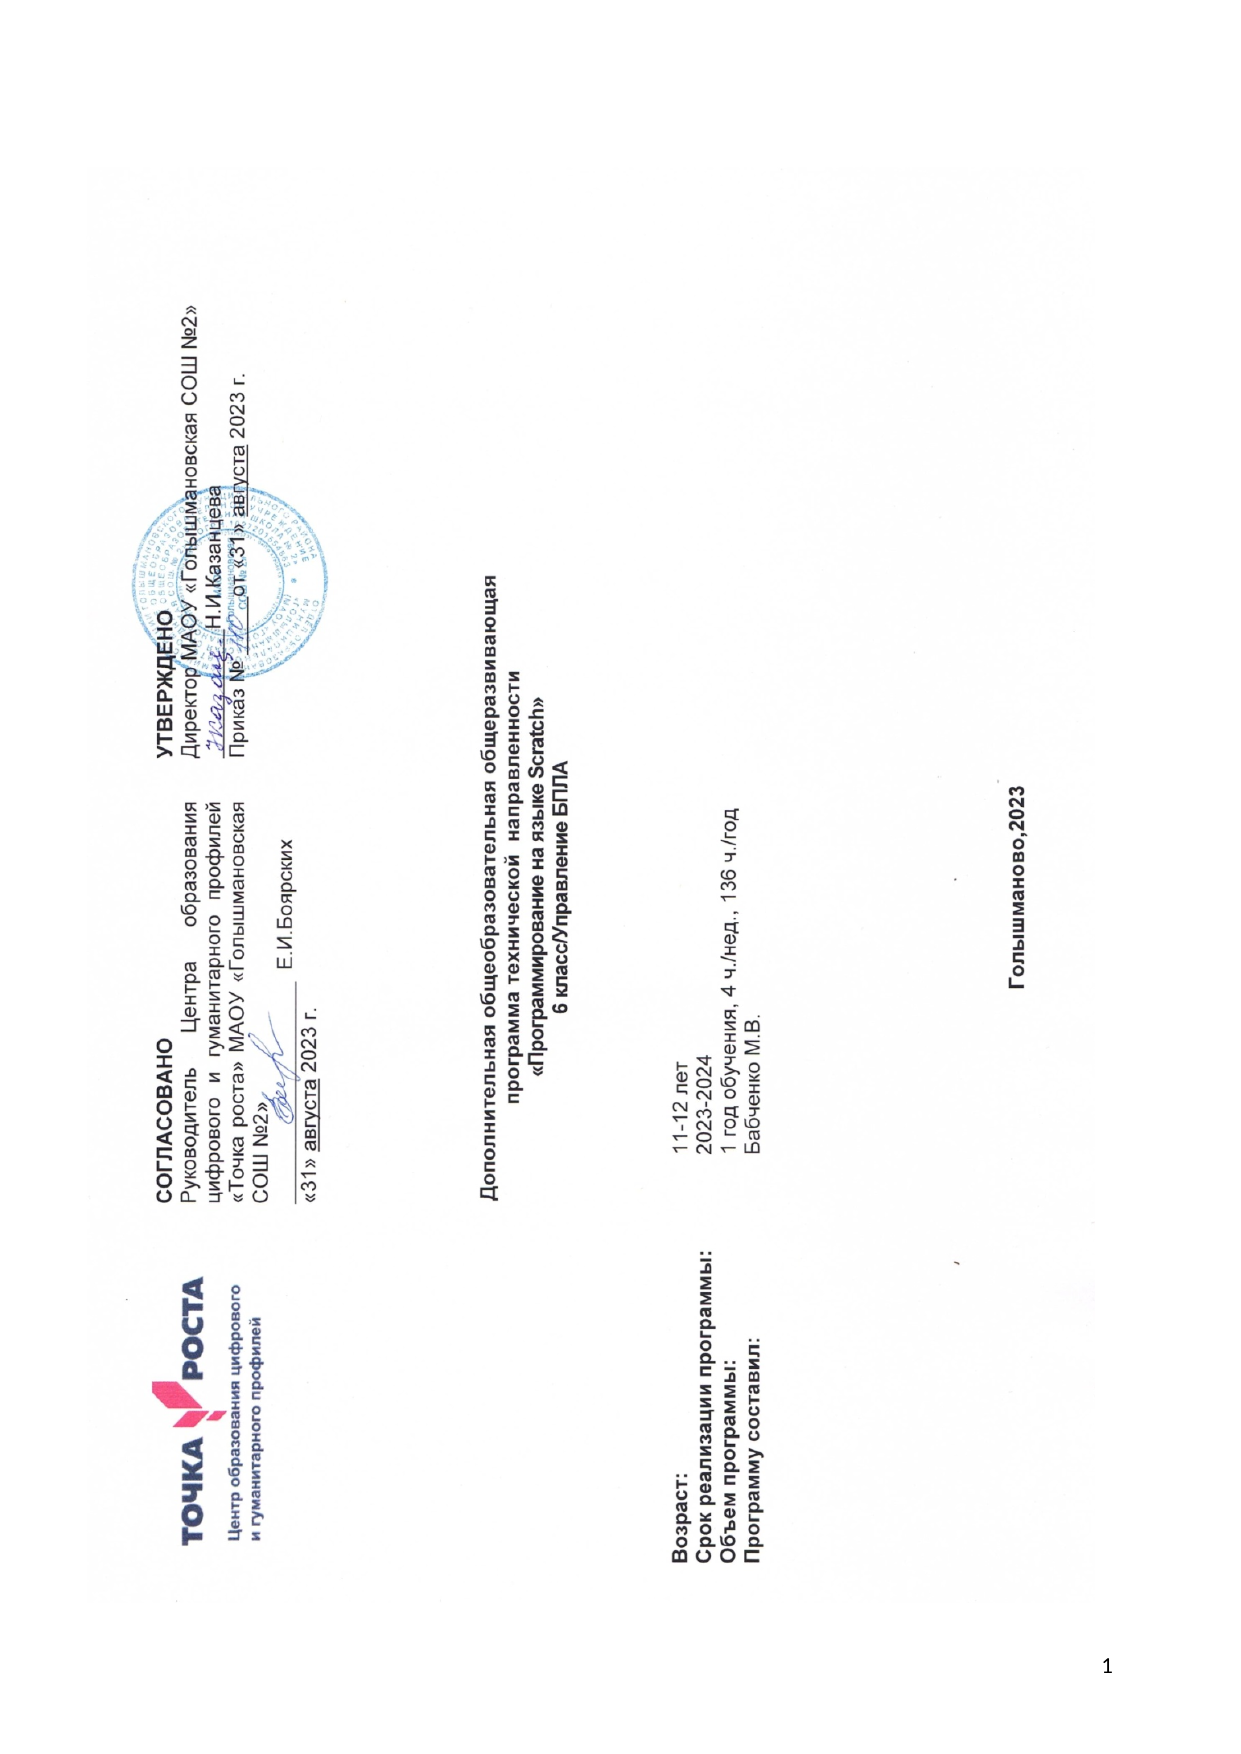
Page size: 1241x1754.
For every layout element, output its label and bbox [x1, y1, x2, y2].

picture [88, 166, 1095, 1601]
